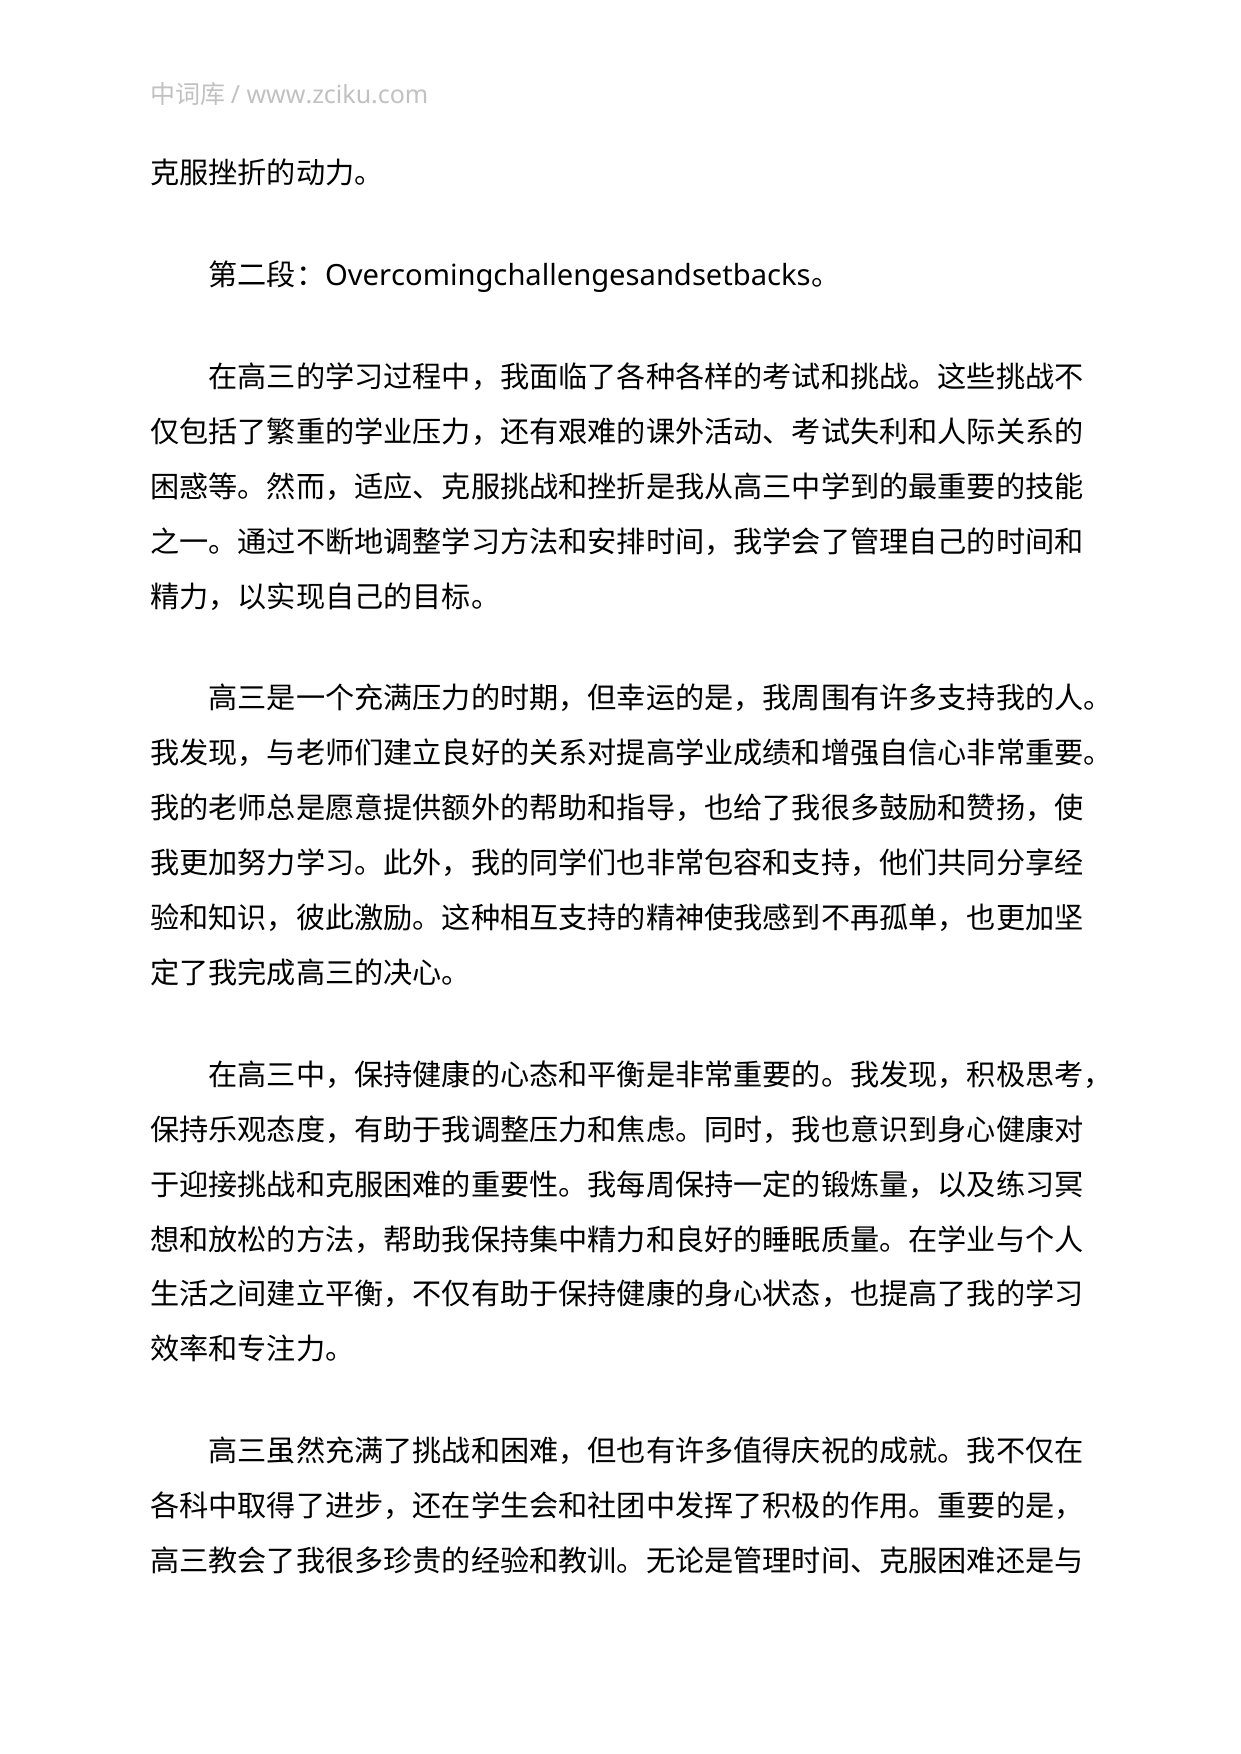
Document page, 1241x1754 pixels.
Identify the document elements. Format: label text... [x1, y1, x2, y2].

text 高三是一个充满压力的时期，但幸运的是，我周围有许多支持我的人。我发现，与老师们建立良好的关系对提高学业成绩和增强自信心非常重要。我的老师总是愿意提供额外的帮助和指导，也给了我很多鼓励和赞扬，使我更加努力学习。此外，我的同学们也非常包容和支持，他们共同分享经验和知识，彼此激励。这种相互支持的精神使我感到不再孤单，也更加坚定了我完成高三的决心。 [150, 675, 1090, 992]
text 在高三的学习过程中，我面临了各种各样的考试和挑战。这些挑战不仅包括了繁重的学业压力，还有艰难的课外活动、考试失利和人际关系的困惑等。然而，适应、克服挑战和挫折是我从高三中学到的最重要的技能之一。通过不断地调整学习方法和安排时间，我学会了管理自己的时间和精力，以实现自己的目标。 [150, 354, 1090, 616]
text 第二段：Overcomingchallengesandsetbacks。 [150, 252, 1090, 294]
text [150, 150, 1090, 192]
text 在高三中，保持健康的心态和平衡是非常重要的。我发现，积极思考，保持乐观态度，有助于我调整压力和焦虑。同时，我也意识到身心健康对于迎接挑战和克服困难的重要性。我每周保持一定的锻炼量，以及练习冥想和放松的方法，帮助我保持集中精力和良好的睡眠质量。在学业与个人生活之间建立平衡，不仅有助于保持健康的身心状态，也提高了我的学习效率和专注力。 [150, 1051, 1090, 1368]
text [150, 1428, 1090, 1580]
